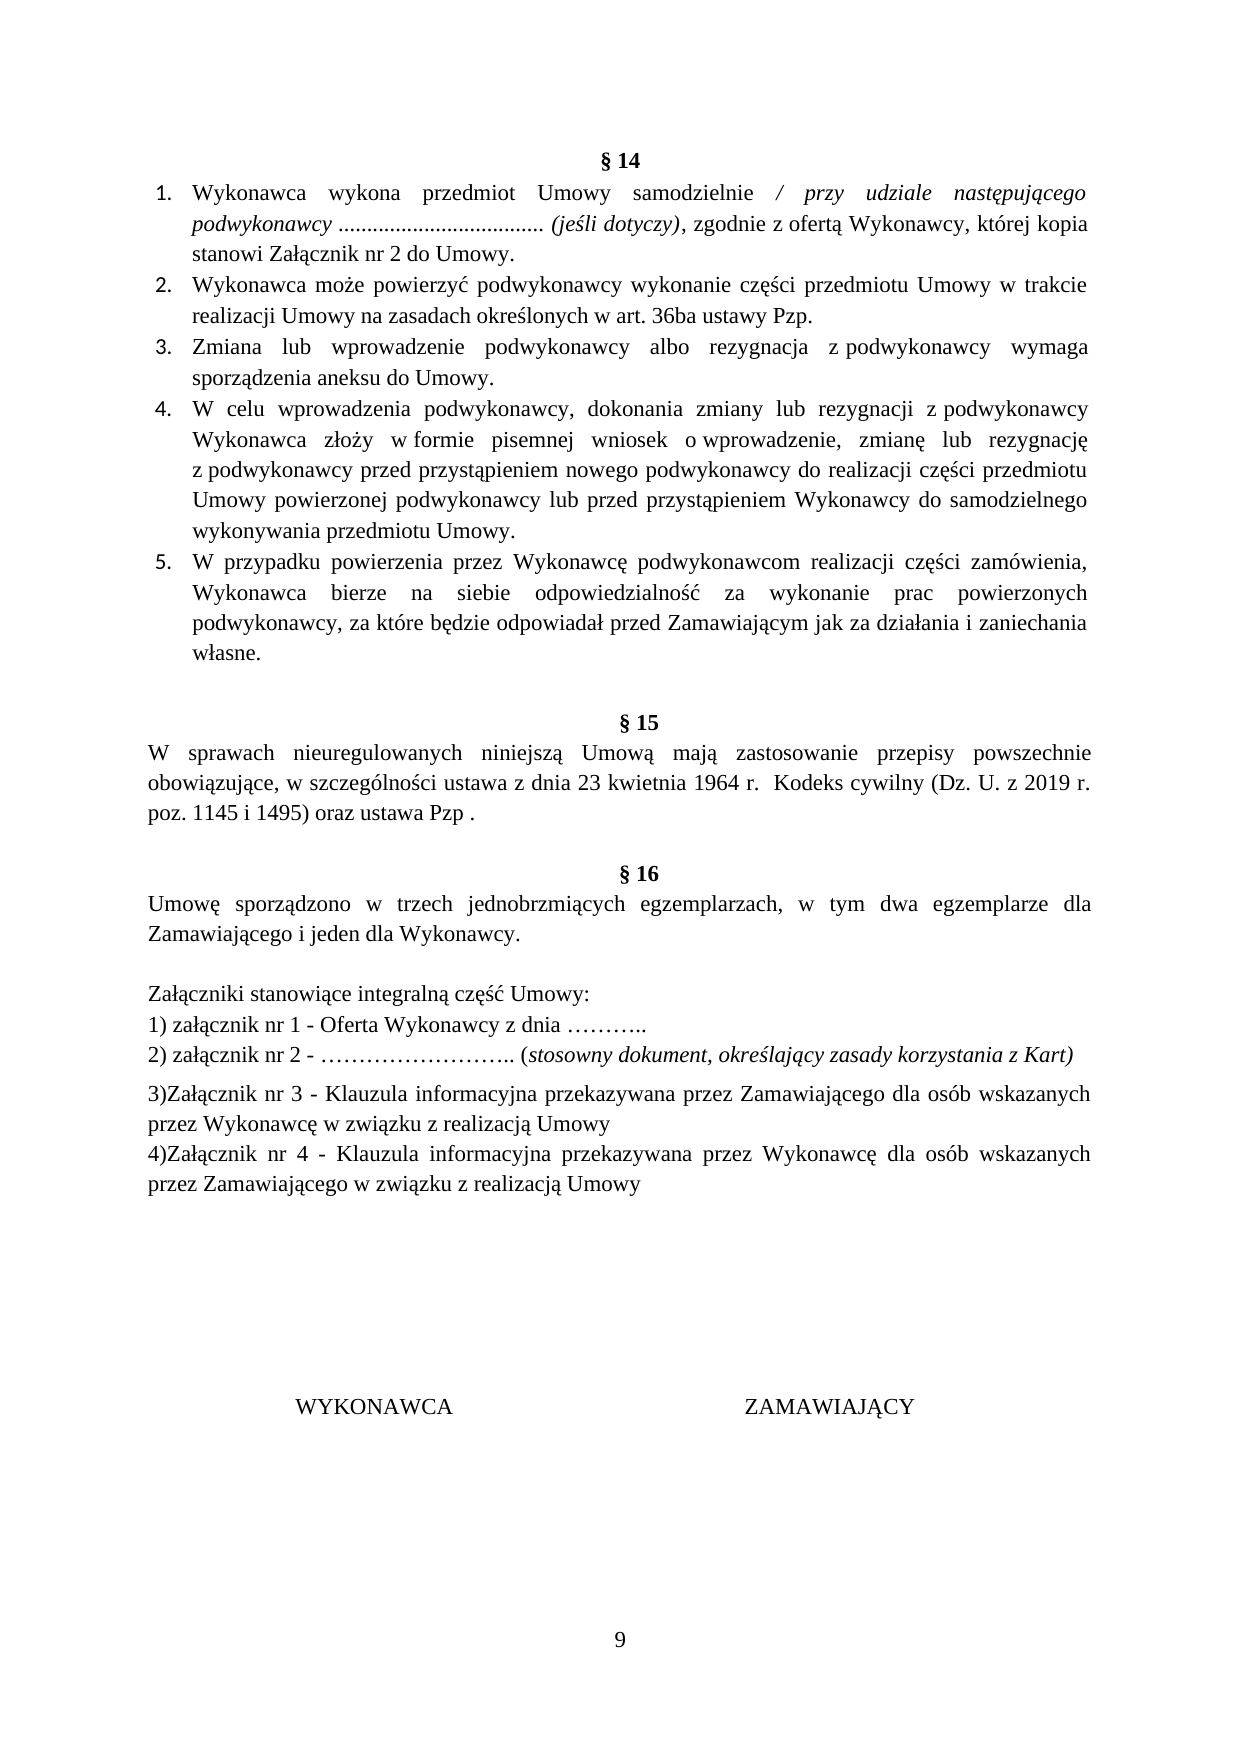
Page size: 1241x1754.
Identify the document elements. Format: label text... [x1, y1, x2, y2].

text 4)Załącznik nr 4 - Klauzula informacyjna przekazywana przez Wykonawcę dla osób wskazanych przez Zamawiającego w związku z realizacją Umowy [148, 1140, 1093, 1197]
list 1) załącznik nr 1 - Oferta Wykonawcy z dnia ……….. [148, 1011, 1093, 1037]
list § 16 [185, 859, 1093, 886]
list Załączniki stanowiące integralną część Umowy: [148, 980, 1093, 1007]
list W przypadku powierzenia przez Wykonawcę podwykonawcom realizacji części zamówienia, Wykonawca bierze na siebie odpowiedzialność za wykonanie prac powierzonych podwykonawcy, za które będzie odpowiadał przed Zamawiającym jak za działania i zaniechania własne. [154, 547, 1088, 666]
text § 14 [148, 148, 1093, 174]
list Wykonawca wykona przedmiot Umowy samodzielnie / przy udziale następującego podwykonawcy .................................... (jeśli dotyczy), zgodnie z ofertą Wykonawcy, której kopia stanowi Załącznik nr 2 do Umowy. [155, 178, 1088, 266]
list Wykonawca może powierzyć podwykonawcy wykonanie części przedmiotu Umowy w trakcie realizacji Umowy na zasadach określonych w art. 36ba ustawy Pzp. [155, 270, 1088, 328]
text WYKONAWCA ZAMAWIAJĄCY [221, 1393, 1093, 1419]
list W sprawach nieuregulowanych niniejszą Umową mają zastosowanie przepisy powszechnie obowiązujące, w szczególności ustawa z dnia 23 kwietnia 1964 r. Kodeks cywilny (Dz. U. z 2019 r. poz. 1145 i 1495) oraz ustawa Pzp . [148, 739, 1093, 826]
list § 15 [185, 708, 1093, 735]
list W celu wprowadzenia podwykonawcy, dokonania zmiany lub rezygnacji z podwykonawcy Wykonawca złoży w formie pisemnej wniosek o wprowadzenie, zmianę lub rezygnację z podwykonawcy przed przystąpieniem nowego podwykonawcy do realizacji części przedmiotu Umowy powierzonej podwykonawcy lub przed przystąpieniem Wykonawcy do samodzielnego wykonywania przedmiotu Umowy. [154, 394, 1088, 543]
list Umowę sporządzono w trzech jednobrzmiących egzemplarzach, w tym dwa egzemplarze dla Zamawiającego i jeden dla Wykonawcy. [148, 890, 1093, 946]
text 3)Załącznik nr 3 - Klauzula informacyjna przekazywana przez Zamawiającego dla osób wskazanych przez Wykonawcę w związku z realizacją Umowy [148, 1080, 1093, 1136]
list Zmiana lub wprowadzenie podwykonawcy albo rezygnacja z podwykonawcy wymaga sporządzenia aneksu do Umowy. [155, 332, 1088, 390]
list 2) załącznik nr 2 - …………………….. (stosowny dokument, określający zasady korzystania z Kart) [148, 1041, 1093, 1067]
